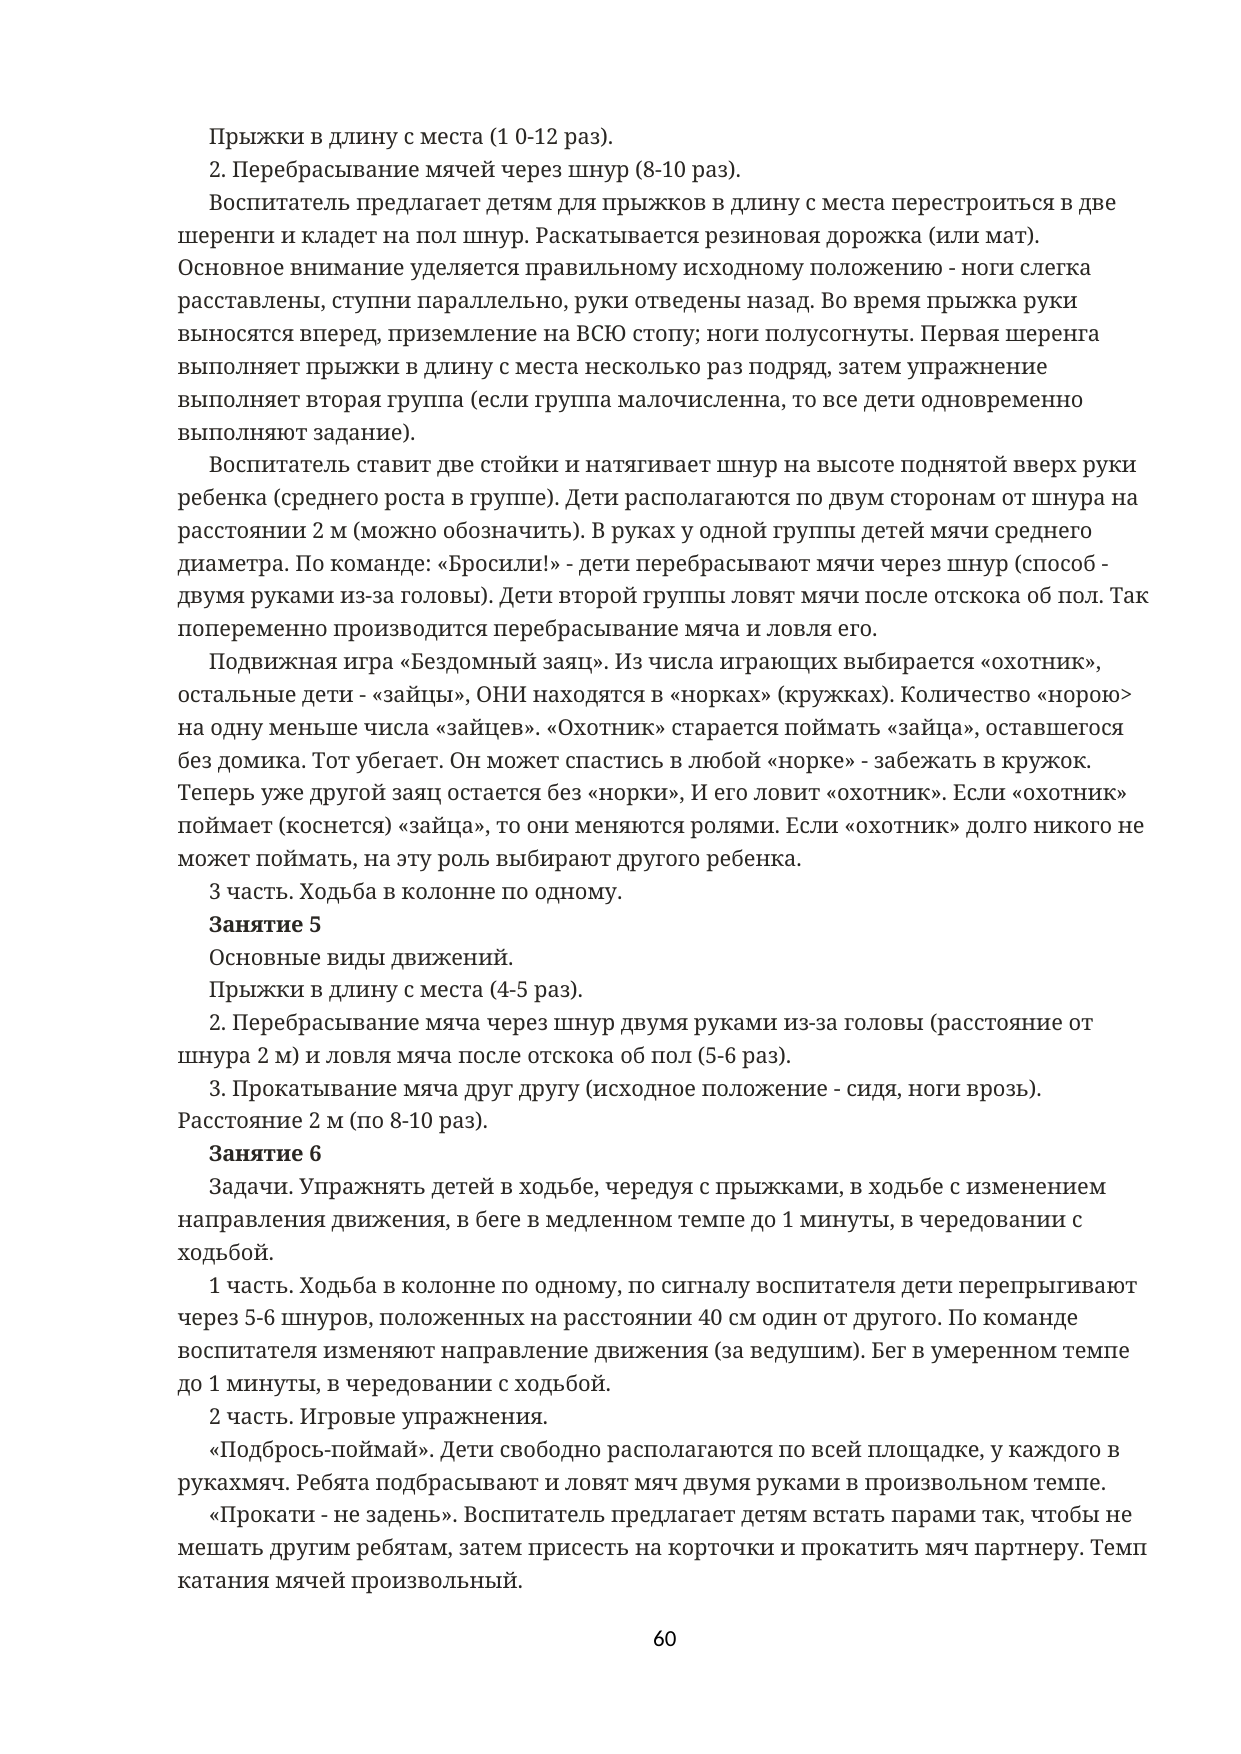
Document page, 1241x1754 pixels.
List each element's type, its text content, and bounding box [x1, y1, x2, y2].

text 2. Перебрасывание мяча через шнур двумя руками из-за головы (расстояние от шнура 2 м) и ловля мяча после отскока об пол (5-6 раз). [177, 1004, 1152, 1070]
text 2 часть. Игровые упражнения. [177, 1398, 1152, 1431]
text Основные виды движений. [177, 938, 1152, 971]
text 2. Перебрасывание мячей через шнур (8-10 раз). [177, 151, 1152, 184]
text Подвижная игра «Бездомный заяц». Из числа играющих выбирается «охотник», остальные дети - «зайцы», ОНИ находятся в «норках» (кружках). Количество «норою> на одну меньше числа «зайцев». «Охотник» старается поймать «зайца», оставшегося без домика. Тот убегает. Он может спастись в любой «норке» - забежать в кружок. Теперь уже другой заяц остается без «норки», И его ловит «охотник». Если «охотник» поймает (коснется) «зайца», то они меняются ролями. Если «охотник» долго никого не может поймать, на эту роль выбирают другого ребенка. [177, 643, 1152, 873]
text Прыжки в длину с места (4-5 раз). [177, 971, 1152, 1004]
text Занятие 6 [177, 1135, 1152, 1168]
text 1 часть. Ходьба в колонне по одному, по сигналу воспитателя дети перепрыгивают через 5-6 шнуров, положенных на расстоянии 40 см один от другого. По команде воспитателя изменяют направление движения (за ведушим). Бег в умеренном темпе до 1 минуты, в чередовании с ходьбой. [177, 1267, 1152, 1398]
text 3 часть. Ходьба в колонне по одному. [177, 873, 1152, 906]
text «Подбрось-поймай». Дети свободно располагаются по всей площадке, у каждого в рукахмяч. Ребята подбрасывают и ловят мяч двумя руками в произвольном темпе. [177, 1431, 1152, 1496]
text Занятие 5 [177, 906, 1152, 938]
text 3. Прокатывание мяча друг другу (исходное положение - сидя, ноги врозь). Расстояние 2 м (по 8-10 раз). [177, 1070, 1152, 1135]
text Прыжки в длину с места (1 0-12 раз). [177, 118, 1152, 151]
text Задачи. Упражнять детей в ходьбе, чередуя с прыжками, в ходьбе с изменением направления движения, в беге в медленном темпе до 1 минуты, в чередовании с ходьбой. [177, 1168, 1152, 1267]
text Воспитатель ставит две стойки и натягивает шнур на высоте поднятой вверх руки ребенка (среднего роста в группе). Дети располагаются по двум сторонам от шнура на расстоянии 2 м (можно обозначить). В руках у одной группы детей мячи среднего диаметра. По команде: «Бросили!» - дети перебрасывают мячи через шнур (способ - двумя руками из-за головы). Дети второй группы ловят мячи после отскока об пол. Так попеременно производится перебрасывание мяча и ловля его. [177, 446, 1152, 643]
text Воспитатель предлагает детям для прыжков в длину с места перестроиться в две шеренги и кладет на пол шнур. Раскатывается резиновая дорожка (или мат). Основное внимание уделяется правильному исходному положению - ноги слегка расставлены, ступни параллельно, руки отведены назад. Во время прыжка руки выносятся вперед, приземление на ВСЮ стопу; ноги полусогнуты. Первая шеренга выполняет прыжки в длину с места несколько раз подряд, затем упражнение выполняет вторая группа (если группа малочисленна, то все дети одновременно выполняют задание). [177, 184, 1152, 446]
text «Прокати - не задень». Воспитатель предлагает детям встать парами так, чтобы не мешать другим ребятам, затем присесть на корточки и прокатить мяч партнеру. Темп катания мячей произвольный. [177, 1496, 1152, 1595]
